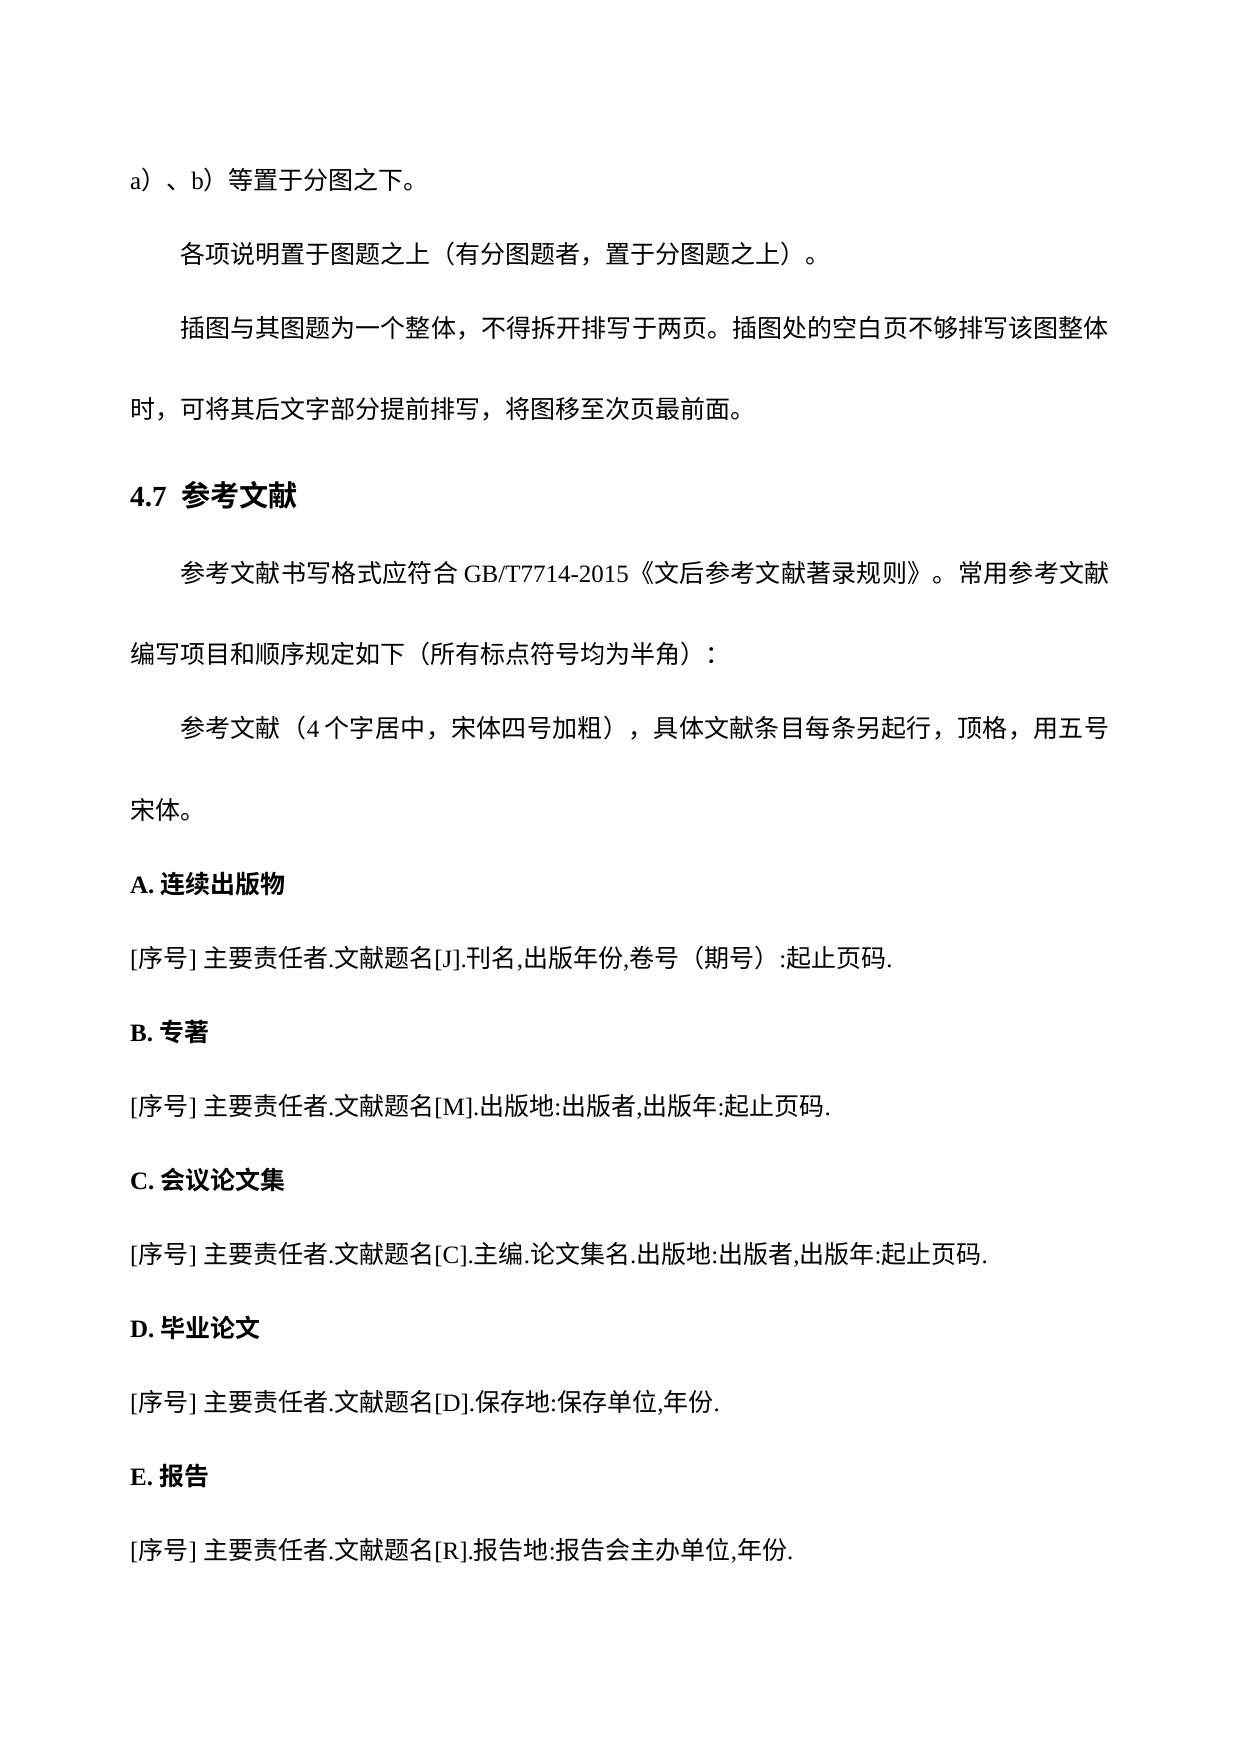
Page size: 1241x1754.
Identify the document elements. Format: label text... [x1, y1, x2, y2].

text 参考文献（4个字居中，宋体四号加粗），具体文献条目每条另起行，顶格，用五号宋体。 [130, 694, 1110, 841]
text 参考文献书写格式应符合GB/T7714-2015《文后参考文献著录规则》。常用参考文献编写项目和顺序规定如下（所有标点符号均为半角）： [130, 539, 1110, 685]
text [序号] 主要责任者.文献题名[C].主编.论文集名.出版地:出版者,出版年:起止页码. [130, 1220, 1110, 1285]
text [序号] 主要责任者.文献题名[J].刊名,出版年份,卷号（期号）:起止页码. [130, 924, 1110, 989]
text A. 连续出版物 [130, 850, 1110, 915]
text 各项说明置于图题之上（有分图题者，置于分图题之上）。 [130, 220, 1110, 285]
text 插图与其图题为一个整体，不得拆开排写于两页。插图处的空白页不够排写该图整体时，可将其后文字部分提前排写，将图移至次页最前面。 [130, 294, 1110, 440]
text D. 毕业论文 [130, 1294, 1110, 1359]
text [序号] 主要责任者.文献题名[M].出版地:出版者,出版年:起止页码. [130, 1072, 1110, 1137]
text E. 报告 [130, 1442, 1110, 1507]
text C. 会议论文集 [130, 1146, 1110, 1211]
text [130, 146, 1110, 211]
text [序号] 主要责任者.文献题名[R].报告地:报告会主办单位,年份. [130, 1516, 1110, 1581]
text B. 专著 [130, 998, 1110, 1063]
text 4.7 参考文献 [130, 462, 1110, 527]
text [序号] 主要责任者.文献题名[D].保存地:保存单位,年份. [130, 1368, 1110, 1433]
